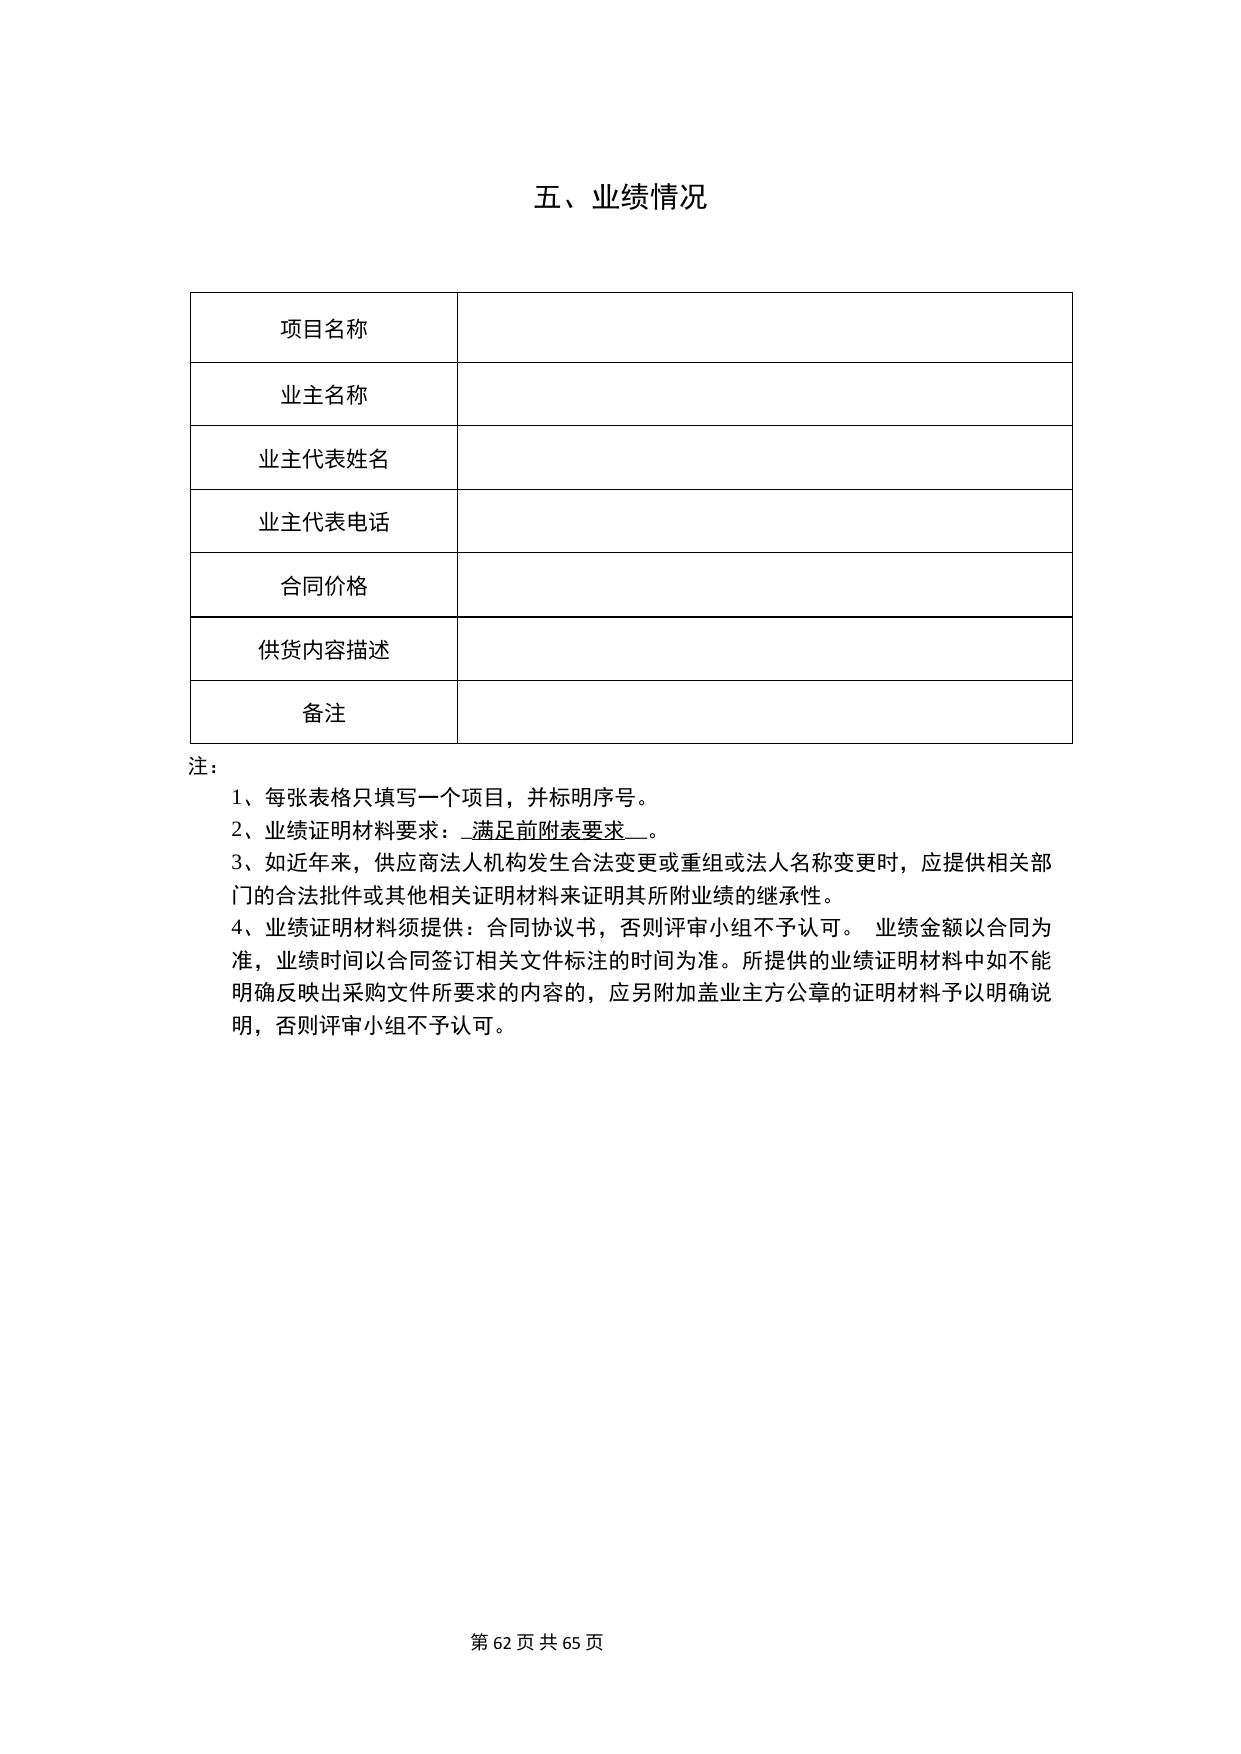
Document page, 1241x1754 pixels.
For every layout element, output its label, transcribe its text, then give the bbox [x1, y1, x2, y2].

text 3、如近年来，供应商法人机构发生合法变更或重组或法人名称变更时，应提供相关部门的合法批件或其他相关证明材料来证明其所附业绩的继承性。 [231, 841, 1053, 906]
table_cell [458, 681, 1072, 743]
text 4、业绩证明材料须提供：合同协议书，否则评审小组不予认可。 业绩金额以合同为准，业绩时间以合同签订相关文件标注的时间为准。所提供的业绩证明材料中如不能明确反映出采购文件所要求的内容的，应另附加盖业主方公章的证明材料予以明确说明，否则评审小组不予认可。 [231, 906, 1053, 1036]
table_cell 合同价格 [191, 553, 457, 616]
table_cell 供货内容描述 [191, 618, 457, 680]
table_cell [458, 426, 1072, 489]
table_cell [458, 490, 1072, 552]
table_header [458, 293, 1072, 362]
table_cell 业主代表姓名 [191, 426, 457, 489]
table_cell [458, 618, 1072, 680]
table_cell [458, 363, 1072, 425]
text 注： [187, 744, 1053, 776]
table_header 项目名称 [191, 293, 457, 362]
text 2、业绩证明材料要求：_满足前附表要求__。 [231, 809, 1053, 841]
text 五、业绩情况 [187, 162, 1053, 227]
text 1、每张表格只填写一个项目，并标明序号。 [231, 776, 1053, 809]
table_cell [458, 553, 1072, 616]
table_cell 备注 [191, 681, 457, 743]
table_cell 业主名称 [191, 363, 457, 425]
table_cell 业主代表电话 [191, 490, 457, 552]
